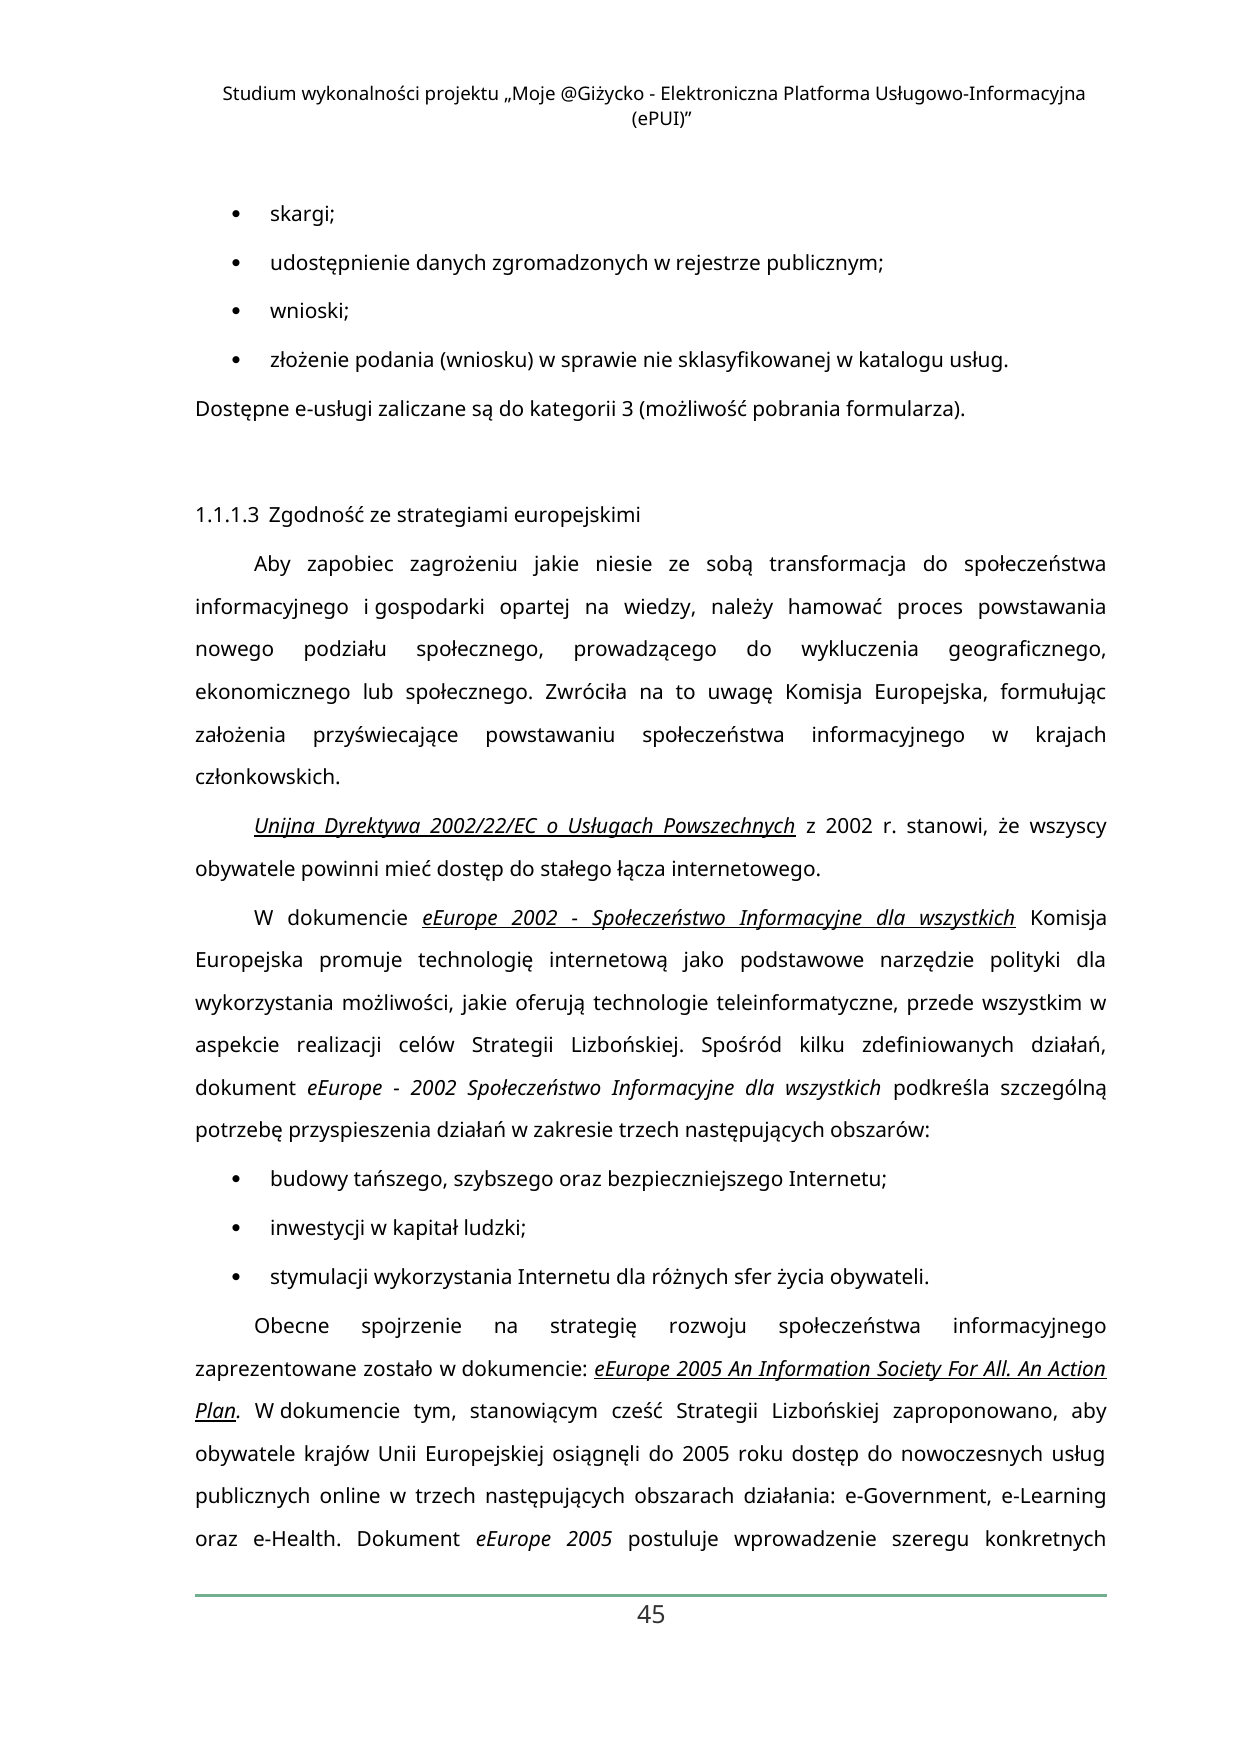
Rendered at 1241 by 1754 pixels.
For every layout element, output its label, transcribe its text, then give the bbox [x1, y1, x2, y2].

list udostępnienie danych zgromadzonych w rejestrze publicznym; [232, 248, 1107, 276]
list stymulacji wykorzystania Internetu dla różnych sfer życia obywateli. [232, 1262, 1107, 1291]
list wnioski; [232, 297, 1107, 325]
text Dostępne e-usługi zaliczane są do kategorii 3 (możliwość pobrania formularza). [195, 394, 1107, 423]
text W dokumencie eEurope 2002 - Społeczeństwo Informacyjne dla wszystkich Komisja Europejska promuje technologię internetową jako podstawowe narzędzie polityki dla wykorzystania możliwości, jakie oferują technologie teleinformatyczne, przede wszystkim w aspekcie realizacji celów Strategii Lizbońskiej. Spośród kilku zdefiniowanych działań, dokument eEurope - 2002 Społeczeństwo Informacyjne dla wszystkich podkreśla szczególną potrzebę przyspieszenia działań w zakresie trzech następujących obszarów: [195, 903, 1107, 1144]
text 1.1.1.3 Zgodność ze strategiami europejskimi [195, 500, 1107, 529]
list inwestycji w kapitał ludzki; [232, 1213, 1107, 1242]
list złożenie podania (wniosku) w sprawie nie sklasyfikowanej w katalogu usług. [232, 345, 1107, 374]
list skargi; [232, 199, 1107, 227]
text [195, 1311, 1107, 1552]
list budowy tańszego, szybszego oraz bezpieczniejszego Internetu; [232, 1164, 1107, 1193]
text Aby zapobiec zagrożeniu jakie niesie ze sobą transformacja do społeczeństwa informacyjnego i gospodarki opartej na wiedzy, należy hamować proces powstawania nowego podziału społecznego, prowadzącego do wykluczenia geograficznego, ekonomicznego lub społecznego. Zwróciła na to uwagę Komisja Europejska, formułując założenia przyświecające powstawaniu społeczeństwa informacyjnego w krajach członkowskich. [195, 549, 1107, 791]
text Unijna Dyrektywa 2002/22/EC o Usługach Powszechnych z 2002 r. stanowi, że wszyscy obywatele powinni mieć dostęp do stałego łącza internetowego. [195, 811, 1107, 882]
